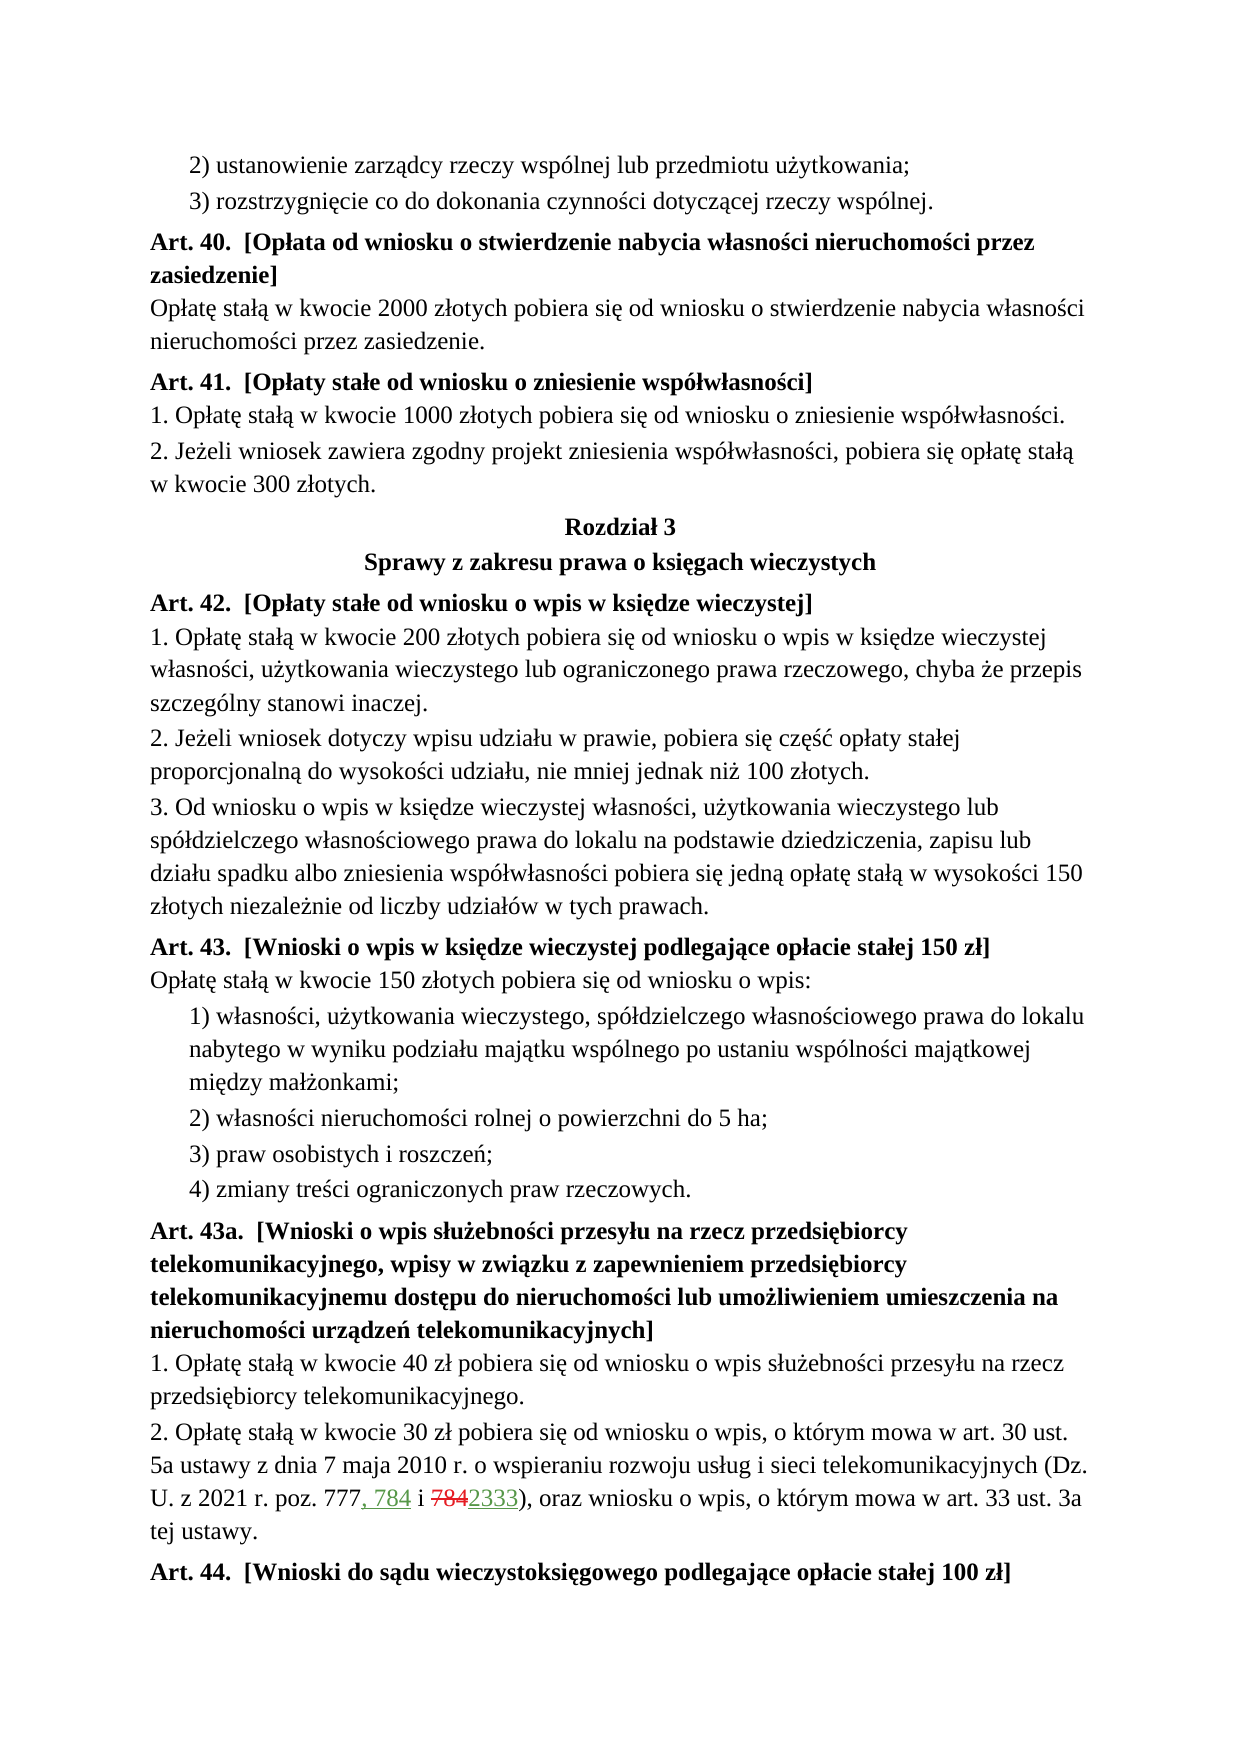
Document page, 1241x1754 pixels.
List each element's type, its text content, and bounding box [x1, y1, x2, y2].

text Art. 41. [Opłaty stałe od wniosku o zniesienie współwłasności] [150, 367, 1090, 396]
text 1) własności, użytkowania wieczystego, spółdzielczego własnościowego prawa do lokalu nabytego w wyniku podziału majątku wspólnego po ustaniu wspólności majątkowej między małżonkami; [189, 1001, 1090, 1096]
text 1. Opłatę stałą w kwocie 1000 złotych pobiera się od wniosku o zniesienie współwłasności. [150, 401, 1090, 429]
text 3. Od wniosku o wpis w księdze wieczystej własności, użytkowania wieczystego lub spółdzielczego własnościowego prawa do lokalu na podstawie dziedziczenia, zapisu lub działu spadku albo zniesienia współwłasności pobiera się jedną opłatę stałą w wysokości 150 złotych niezależnie od liczby udziałów w tych prawach. [150, 792, 1090, 920]
text 2. Jeżeli wniosek zawiera zgodny projekt zniesienia współwłasności, pobiera się opłatę stałą w kwocie 300 złotych. [150, 436, 1090, 498]
text 2. Opłatę stałą w kwocie 30 zł pobiera się od wniosku o wpis, o którym mowa w art. 30 ust. 5a ustawy z dnia 7 maja 2010 r. o wspieraniu rozwoju usług i sieci telekomunikacyjnych (Dz. U. z 2021 r. poz. 777, 784 i 7842333), oraz wniosku o wpis, o którym mowa w art. 33 ust. 3a tej ustawy. [150, 1417, 1090, 1544]
text 2) ustanowienie zarządcy rzeczy wspólnej lub przedmiotu użytkowania; [189, 150, 1090, 179]
text Art. 43a. [Wnioski o wpis służebności przesyłu na rzecz przedsiębiorcy telekomunikacyjnego, wpisy w związku z zapewnieniem przedsiębiorcy telekomunikacyjnemu dostępu do nieruchomości lub umożliwieniem umieszczenia na nieruchomości urządzeń telekomunikacyjnych] [150, 1216, 1090, 1344]
text Art. 40. [Opłata od wniosku o stwierdzenie nabycia własności nieruchomości przez zasiedzenie] [150, 227, 1090, 289]
text Opłatę stałą w kwocie 2000 złotych pobiera się od wniosku o stwierdzenie nabycia własności nieruchomości przez zasiedzenie. [150, 293, 1090, 355]
text Art. 43. [Wnioski o wpis w księdze wieczystej podlegające opłacie stałej 150 zł] [150, 932, 1090, 961]
text 4) zmiany treści ograniczonych praw rzeczowych. [189, 1174, 1090, 1203]
text 3) rozstrzygnięcie co do dokonania czynności dotyczącej rzeczy wspólnej. [189, 186, 1090, 214]
text Sprawy z zakresu prawa o księgach wieczystych [150, 547, 1090, 576]
text 1. Opłatę stałą w kwocie 40 zł pobiera się od wniosku o wpis służebności przesyłu na rzecz przedsiębiorcy telekomunikacyjnego. [150, 1348, 1090, 1410]
text Art. 44. [Wnioski do sądu wieczystoksięgowego podlegające opłacie stałej 100 zł] [150, 1557, 1090, 1586]
text 1. Opłatę stałą w kwocie 200 złotych pobiera się od wniosku o wpis w księdze wieczystej własności, użytkowania wieczystego lub ograniczonego prawa rzeczowego, chyba że przepis szczególny stanowi inaczej. [150, 622, 1090, 716]
text 3) praw osobistych i roszczeń; [189, 1139, 1090, 1167]
text Rozdział 3 [150, 512, 1090, 540]
text Opłatę stałą w kwocie 150 złotych pobiera się od wniosku o wpis: [150, 966, 1090, 994]
text 2. Jeżeli wniosek dotyczy wpisu udziału w prawie, pobiera się część opłaty stałej proporcjonalną do wysokości udziału, nie mniej jednak niż 100 złotych. [150, 723, 1090, 785]
text Art. 42. [Opłaty stałe od wniosku o wpis w księdze wieczystej] [150, 588, 1090, 617]
text 2) własności nieruchomości rolnej o powierzchni do 5 ha; [189, 1103, 1090, 1132]
